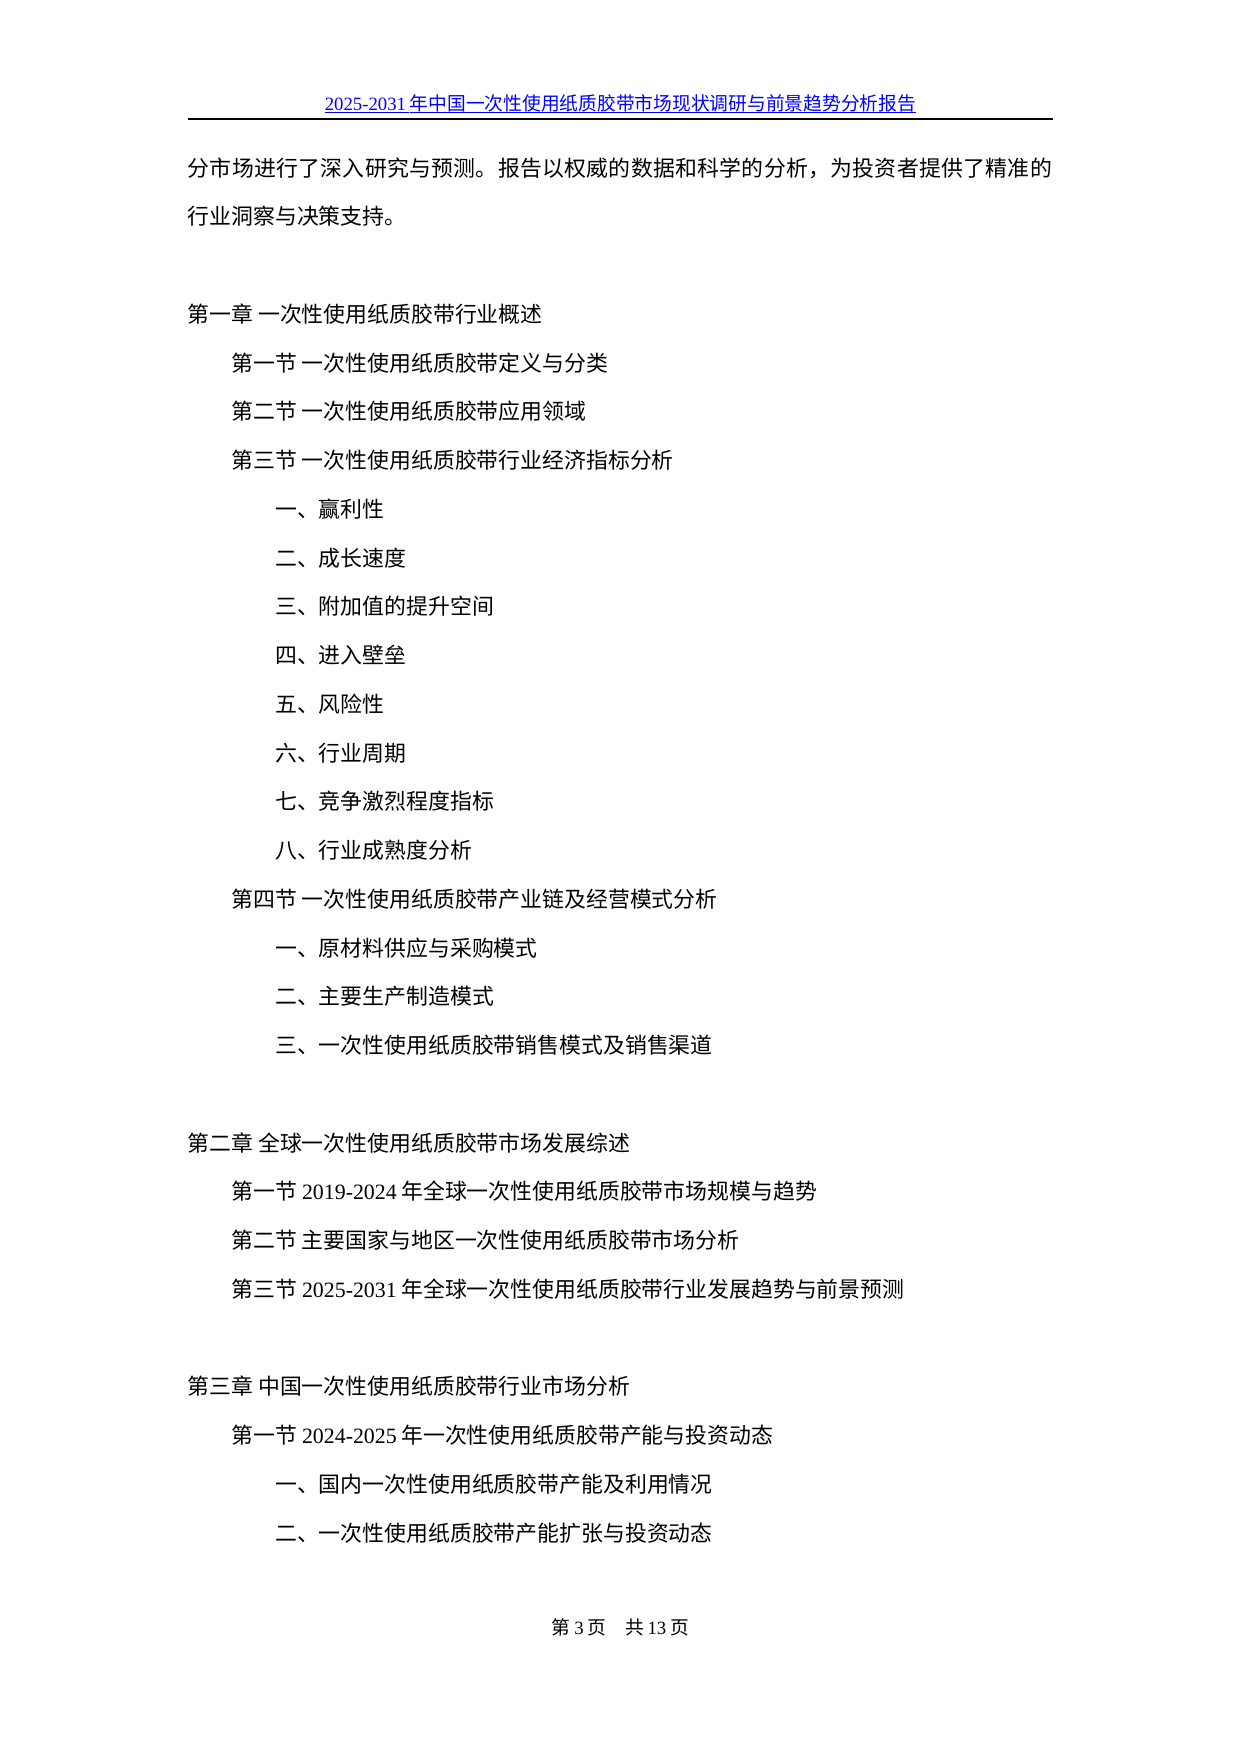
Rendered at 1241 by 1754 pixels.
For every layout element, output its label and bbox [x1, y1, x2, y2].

text [187, 150, 1053, 1548]
